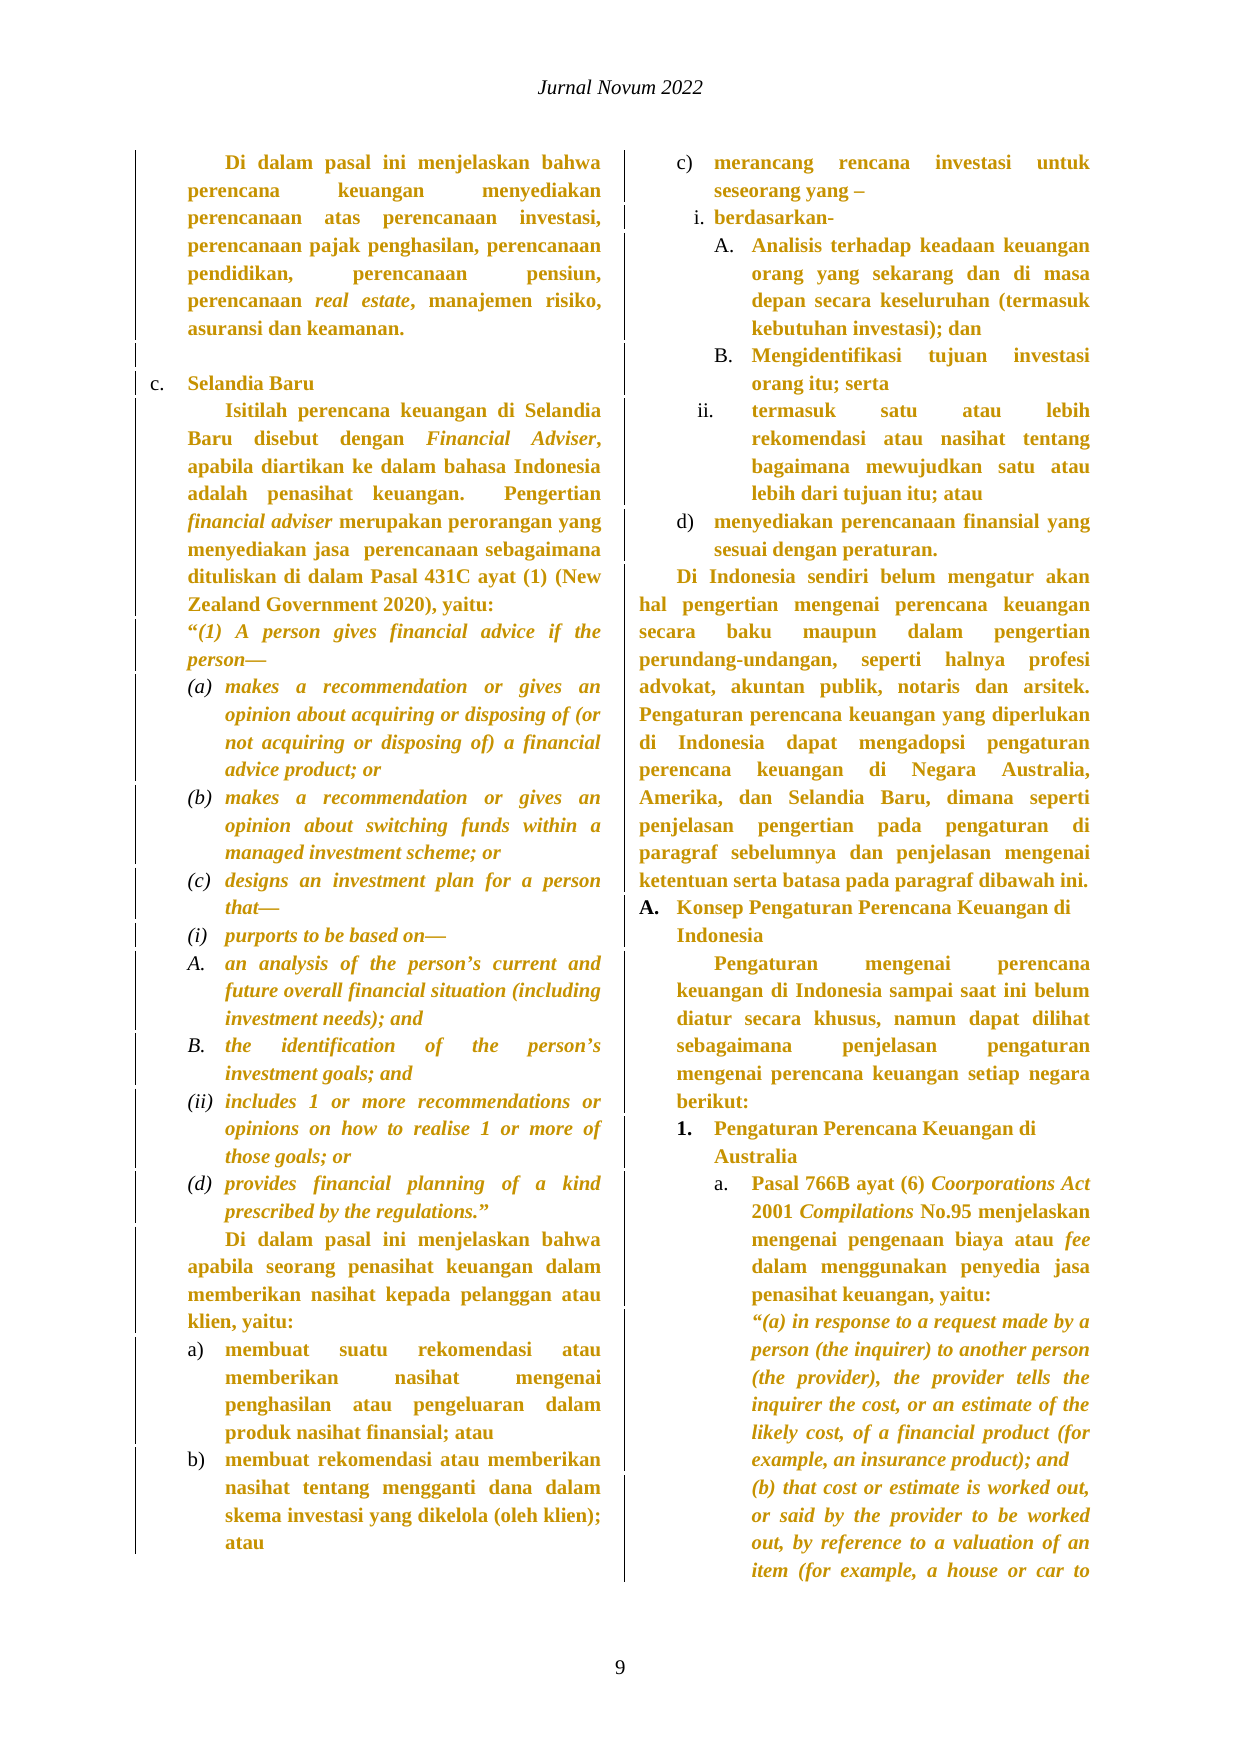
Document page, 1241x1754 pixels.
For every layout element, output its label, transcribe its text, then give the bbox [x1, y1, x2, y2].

text Isitilah perencana keuangan di Selandia Baru disebut dengan Financial Adviser, apabila diartikan ke dalam bahasa Indonesia adalah penasihat keuangan. Pengertian financial adviser merupakan perorangan yang menyediakan jasa perencanaan sebagaimana dituliskan di dalam Pasal 431C ayat (1) (New Zealand Government 2020), yaitu: [187, 398, 601, 616]
list Pasal 766B ayat (6) Coorporations Act 2001 Compilations No.95 menjelaskan mengenai pengenaan biaya atau fee dalam menggunakan penyedia jasa penasihat keuangan, yaitu: [714, 1171, 1090, 1306]
list Pengaturan Perencana Keuangan di Australia [676, 1116, 1090, 1168]
text Di Indonesia sendiri belum mengatur akan hal pengertian mengenai perencana keuangan secara baku maupun dalam pengertian perundang-undangan, seperti halnya profesi advokat, akuntan publik, notaris dan arsitek. Pengaturan perencana keuangan yang diperlukan di Indonesia dapat mengadopsi pengaturan perencana keuangan di Negara Australia, Amerika, dan Selandia Baru, dimana seperti penjelasan pengertian pada pengaturan di paragraf sebelumnya dan penjelasan mengenai ketentuan serta batasa pada paragraf dibawah ini. [639, 564, 1090, 892]
text “(1) A person gives financial advice if the person— [187, 619, 601, 671]
list includes 1 or more recommendations or opinions on how to realise 1 or more of those goals; or [187, 1088, 601, 1168]
text Di dalam pasal ini menjelaskan bahwa perencana keuangan menyediakan perencanaan atas perencanaan investasi, perencanaan pajak penghasilan, perencanaan pendidikan, perencanaan pensiun, perencanaan real estate, manajemen risiko, asuransi dan keamanan. [187, 150, 601, 340]
list designs an investment plan for a person that— [187, 868, 601, 919]
list the identification of the person’s investment goals; and [187, 1033, 601, 1085]
list Konsep Pengaturan Perencana Keuangan di Indonesia [639, 895, 1090, 947]
list provides financial planning of a kind prescribed by the regulations.” [187, 1171, 601, 1223]
text “(a) in response to a request made by a person (the inquirer) to another person (the provider), the provider tells the inquirer the cost, or an estimate of the likely cost, of a financial product (for example, an insurance product); and [751, 1309, 1090, 1471]
list membuat suatu rekomendasi atau memberikan nasihat mengenai penghasilan atau pengeluaran dalam produk nasihat finansial; atau [187, 1337, 601, 1444]
list membuat rekomendasi atau memberikan nasihat tentang mengganti dana dalam skema investasi yang dikelola (oleh klien); atau [187, 1447, 601, 1554]
text Di dalam pasal ini menjelaskan bahwa apabila seorang penasihat keuangan dalam memberikan nasihat kepada pelanggan atau klien, yaitu: [187, 1227, 601, 1333]
list merancang rencana investasi untuk seseorang yang – [676, 150, 1090, 202]
list makes a recommendation or gives an opinion about acquiring or disposing of (or not acquiring or disposing of) a financial advice product; or [187, 674, 601, 781]
list Analisis terhadap keadaan keuangan orang yang sekarang dan di masa depan secara keseluruhan (termasuk kebutuhan investasi); dan [714, 233, 1090, 340]
list makes a recommendation or gives an opinion about switching funds within a managed investment scheme; or [187, 785, 601, 864]
list berdasarkan- [704, 205, 1090, 229]
list Selandia Baru [150, 371, 601, 395]
list an analysis of the person’s current and future overall financial situation (including investment needs); and [187, 951, 601, 1030]
list termasuk satu atau lebih rekomendasi atau nasihat tentang bagaimana mewujudkan satu atau lebih dari tujuan itu; atau [714, 398, 1090, 505]
list purports to be based on— [187, 923, 601, 947]
text Pengaturan mengenai perencana keuangan di Indonesia sampai saat ini belum diatur secara khusus, namun dapat dilihat sebagaimana penjelasan pengaturan mengenai perencana keuangan setiap negara berikut: [676, 951, 1090, 1113]
list Mengidentifikasi tujuan investasi orang itu; serta [714, 343, 1090, 395]
list menyediakan perencanaan finansial yang sesuai dengan peraturan. [676, 509, 1090, 561]
